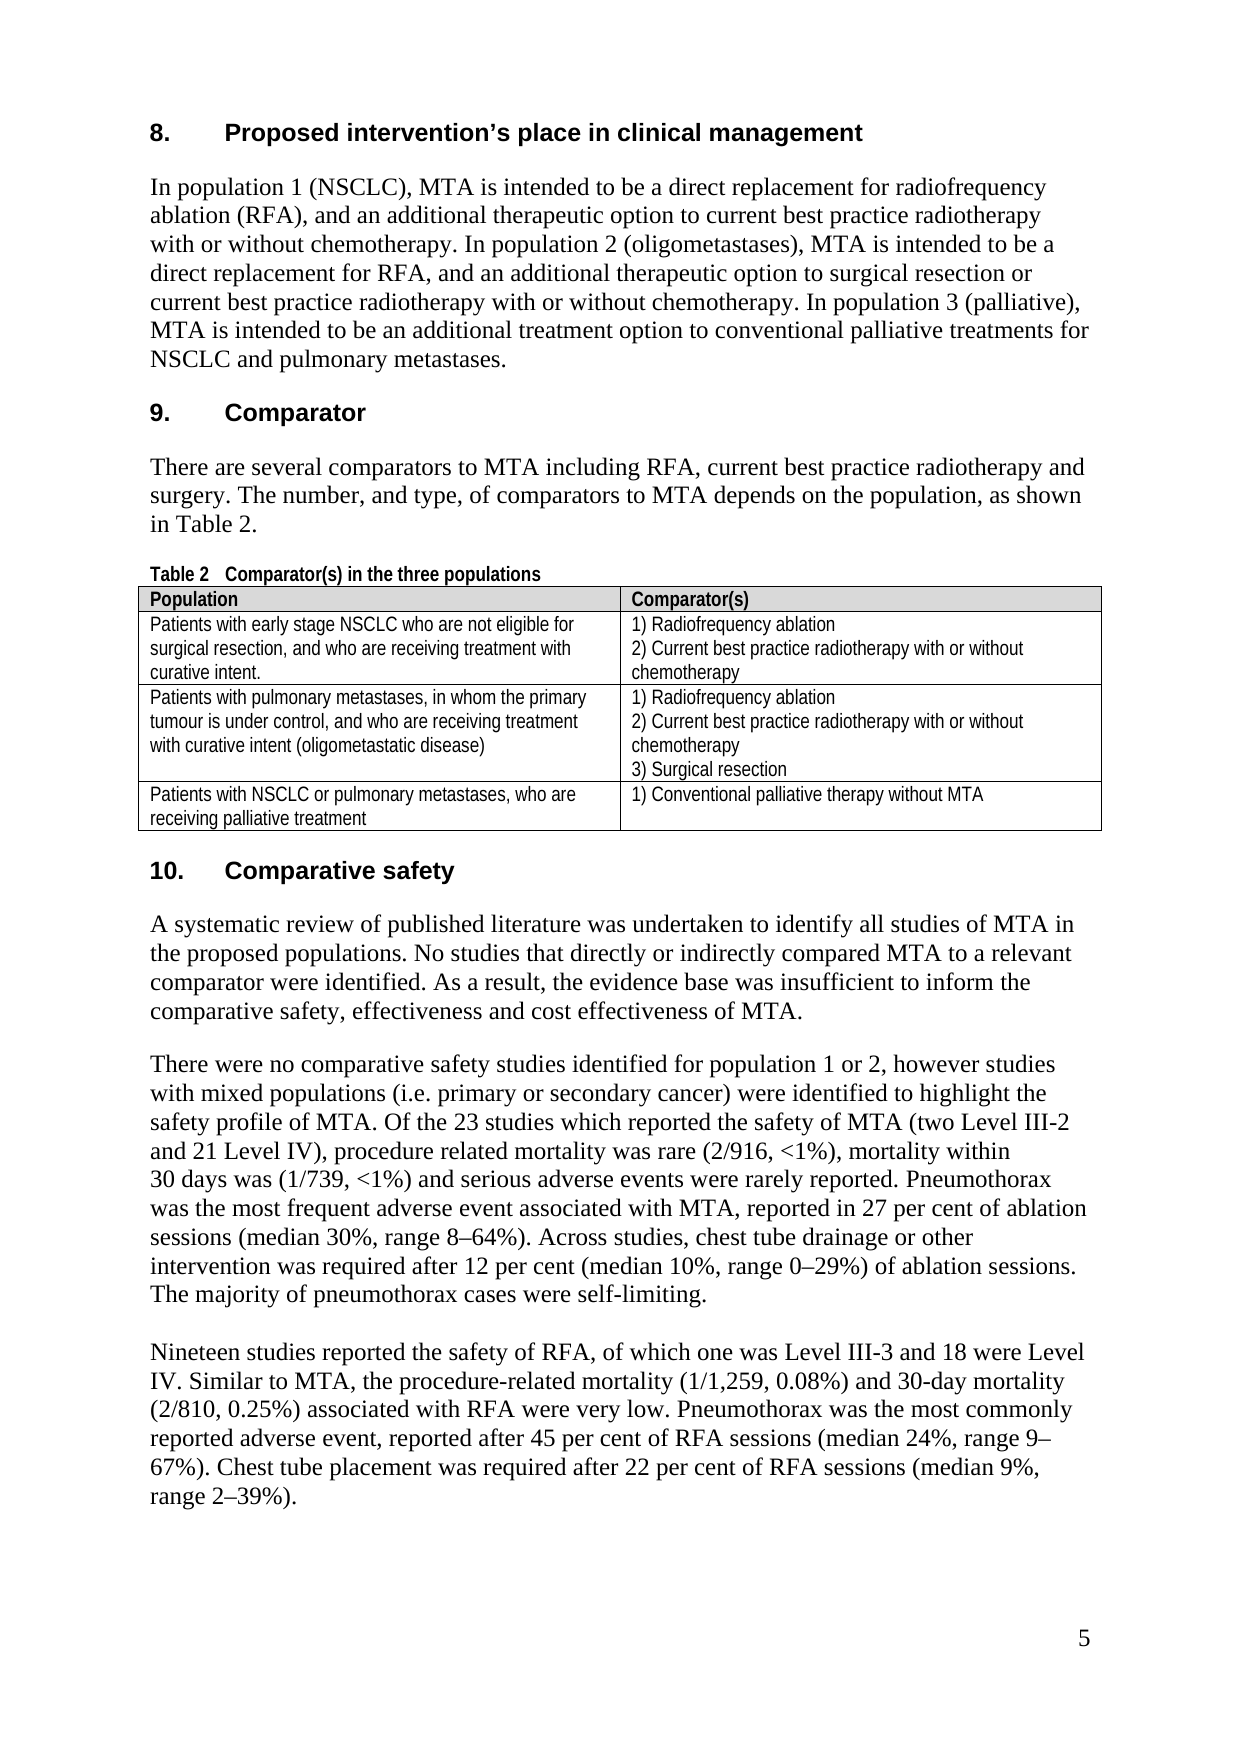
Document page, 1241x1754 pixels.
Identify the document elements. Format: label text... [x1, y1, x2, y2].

text Table 2 Comparator(s) in the three populations [150, 562, 1090, 586]
table_cell 1) Radiofrequency ablation 2) Current best practice radiotherapy with or without chemotherapy 3) Surgical resection [621, 685, 1101, 781]
subtitle Comparator [149, 398, 1090, 427]
text In population 1 (NSCLC), MTA is intended to be a direct replacement for radiofrequency ablation (RFA), and an additional therapeutic option to current best practice radiotherapy with or without chemotherapy. In population 2 (oligometastases), MTA is intended to be a direct replacement for RFA, and an additional therapeutic option to surgical resection or current best practice radiotherapy with or without chemotherapy. In population 3 (palliative), MTA is intended to be an additional treatment option to conventional palliative treatments for NSCLC and pulmonary metastases. [150, 172, 1090, 373]
table_header Comparator(s) [621, 587, 1101, 611]
table_cell 1) Radiofrequency ablation 2) Current best practice radiotherapy with or without chemotherapy [621, 612, 1101, 684]
table_cell Patients with pulmonary metastases, in whom the primary tumour is under control, and who are receiving treatment with curative intent (oligometastatic disease) [139, 685, 620, 781]
table_cell Patients with NSCLC or pulmonary metastases, who are receiving palliative treatment [139, 782, 620, 830]
table_cell 1) Conventional palliative therapy without MTA [621, 782, 1101, 830]
text There are several comparators to MTA including RFA, current best practice radiotherapy and surgery. The number, and type, of comparators to MTA depends on the population, as shown in Table 2. [150, 452, 1090, 538]
subtitle Comparative safety [149, 856, 1090, 884]
text A systematic review of published literature was undertaken to identify all studies of MTA in the proposed populations. No studies that directly or indirectly compared MTA to a relevant comparator were identified. As a result, the evidence base was insufficient to inform the comparative safety, effectiveness and cost effectiveness of MTA. [150, 909, 1090, 1024]
text There were no comparative safety studies identified for population 1 or 2, however studies with mixed populations (i.e. primary or secondary cancer) were identified to highlight the safety profile of MTA. Of the 23 studies which reported the safety of MTA (two Level III-2 and 21 Level IV), procedure related mortality was rare (2/916, <1%), mortality within 30 days was (1/739, <1%) and serious adverse events were rarely reported. Pneumothorax was the most frequent adverse event associated with MTA, reported in 27 per cent of ablation sessions (median 30%, range 8–64%). Across studies, chest tube drainage or other intervention was required after 12 per cent (median 10%, range 0–29%) of ablation sessions. The majority of pneumothorax cases were self-limiting. [150, 1049, 1090, 1308]
text Nineteen studies reported the safety of RFA, of which one was Level III-3 and 18 were Level IV. Similar to MTA, the procedure-related mortality (1/1,259, 0.08%) and 30-day mortality (2/810, 0.25%) associated with RFA were very low. Pneumothorax was the most commonly reported adverse event, reported after 45 per cent of RFA sessions (median 24%, range 9–67%). Chest tube placement was required after 22 per cent of RFA sessions (median 9%, range 2–39%). [150, 1337, 1090, 1509]
table_header Population [139, 587, 620, 611]
table_cell Patients with early stage NSCLC who are not eligible for surgical resection, and who are receiving treatment with curative intent. [139, 612, 620, 684]
subtitle Proposed intervention’s place in clinical management [149, 118, 1090, 147]
